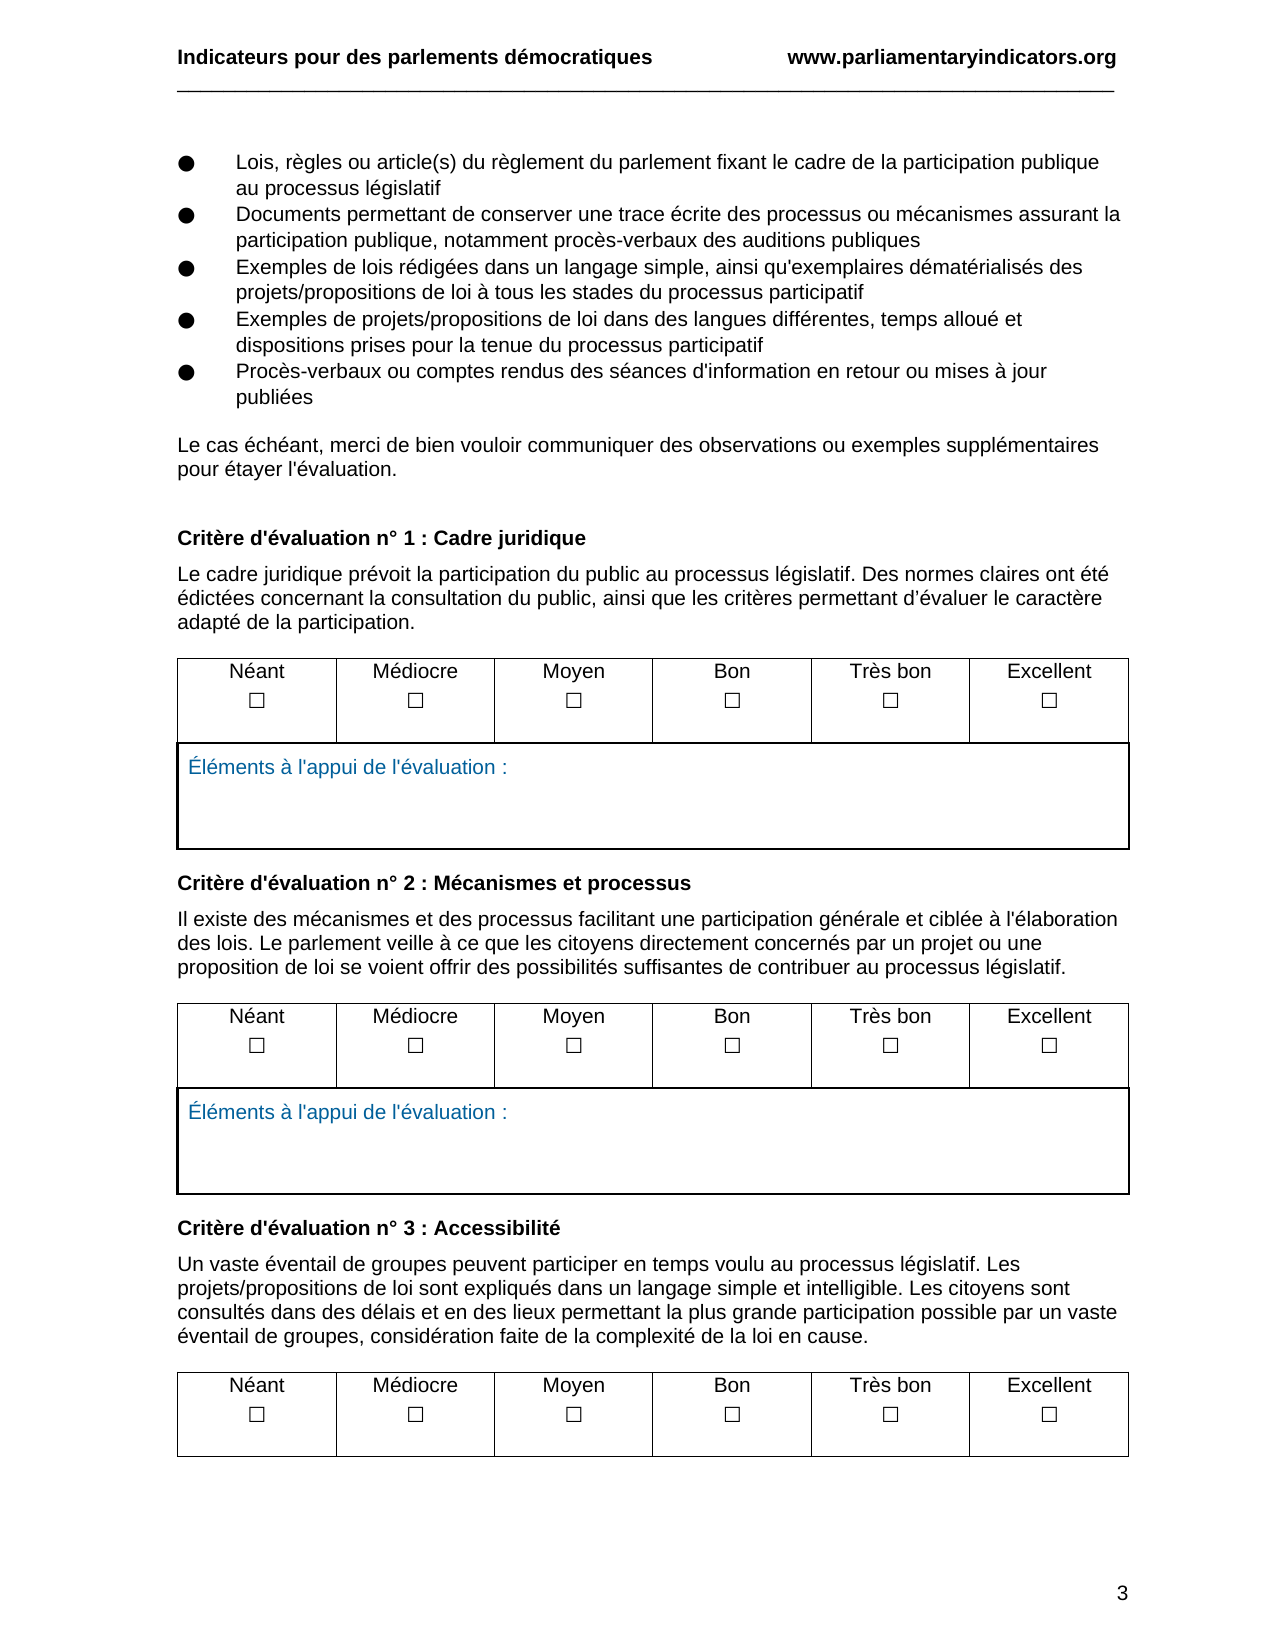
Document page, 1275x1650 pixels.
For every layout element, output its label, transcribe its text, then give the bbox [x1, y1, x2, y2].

table_header Médiocre ☐ [337, 659, 494, 742]
list Documents permettant de conserver une trace écrite des processus ou mécanismes assurant la participation publique, notamment procès-verbaux des auditions publiques [177, 199, 1128, 252]
table_header Moyen ☐ [495, 1373, 652, 1456]
list Lois, règles ou article(s) du règlement du parlement fixant le cadre de la participation publique au processus législatif [177, 147, 1128, 199]
text Il existe des mécanismes et des processus facilitant une participation générale et ciblée à l'élaboration des lois. Le parlement veille à ce que les citoyens directement concernés par un projet ou une proposition de loi se voient offrir des possibilités suffisantes de contribuer au processus législatif. [177, 907, 1128, 979]
table_header Très bon ☐ [812, 659, 969, 742]
table_header Bon ☐ [653, 659, 811, 742]
text Le cas échéant, merci de bien vouloir communiquer des observations ou exemples supplémentaires pour étayer l'évaluation. [177, 433, 1128, 481]
list Exemples de lois rédigées dans un langage simple, ainsi qu'exemplaires dématérialisés des projets/propositions de loi à tous les stades du processus participatif [177, 252, 1128, 304]
table_header Bon ☐ [653, 1004, 811, 1087]
text Un vaste éventail de groupes peuvent participer en temps voulu au processus législatif. Les projets/propositions de loi sont expliqués dans un langage simple et intelligible. Les citoyens sont consultés dans des délais et en des lieux permettant la plus grande participation possible par un vaste éventail de groupes, considération faite de la complexité de la loi en cause. [177, 1252, 1128, 1348]
table_header Néant ☐ [178, 659, 336, 742]
text Le cadre juridique prévoit la participation du public au processus législatif. Des normes claires ont été édictées concernant la consultation du public, ainsi que les critères permettant d’évaluer le caractère adapté de la participation. [177, 562, 1128, 634]
table_header Médiocre ☐ [337, 1373, 494, 1456]
subtitle Critère d'évaluation n° 3 : Accessibilité [177, 1215, 1128, 1239]
table_header Très bon ☐ [812, 1004, 969, 1087]
list Exemples de projets/propositions de loi dans des langues différentes, temps alloué et dispositions prises pour la tenue du processus participatif [177, 304, 1128, 357]
subtitle Critère d'évaluation n° 2 : Mécanismes et processus [177, 871, 1128, 894]
table_header Moyen ☐ [495, 659, 652, 742]
subtitle Critère d'évaluation n° 1 : Cadre juridique [177, 526, 1128, 549]
table_header Excellent ☐ [970, 1373, 1128, 1456]
table_header Excellent ☐ [970, 659, 1128, 742]
table_header Bon ☐ [653, 1373, 811, 1456]
table_header Néant ☐ [178, 1004, 336, 1087]
list Procès-verbaux ou comptes rendus des séances d'information en retour ou mises à jour publiées [177, 357, 1128, 409]
table_header Très bon ☐ [812, 1373, 969, 1456]
table_header Médiocre ☐ [337, 1004, 494, 1087]
table_header Moyen ☐ [495, 1004, 652, 1087]
table_cell Éléments à l'appui de l'évaluation : [179, 1089, 1128, 1192]
table_header Excellent ☐ [970, 1004, 1128, 1087]
table_header Néant ☐ [178, 1373, 336, 1456]
table_cell Éléments à l'appui de l'évaluation : [179, 744, 1128, 848]
